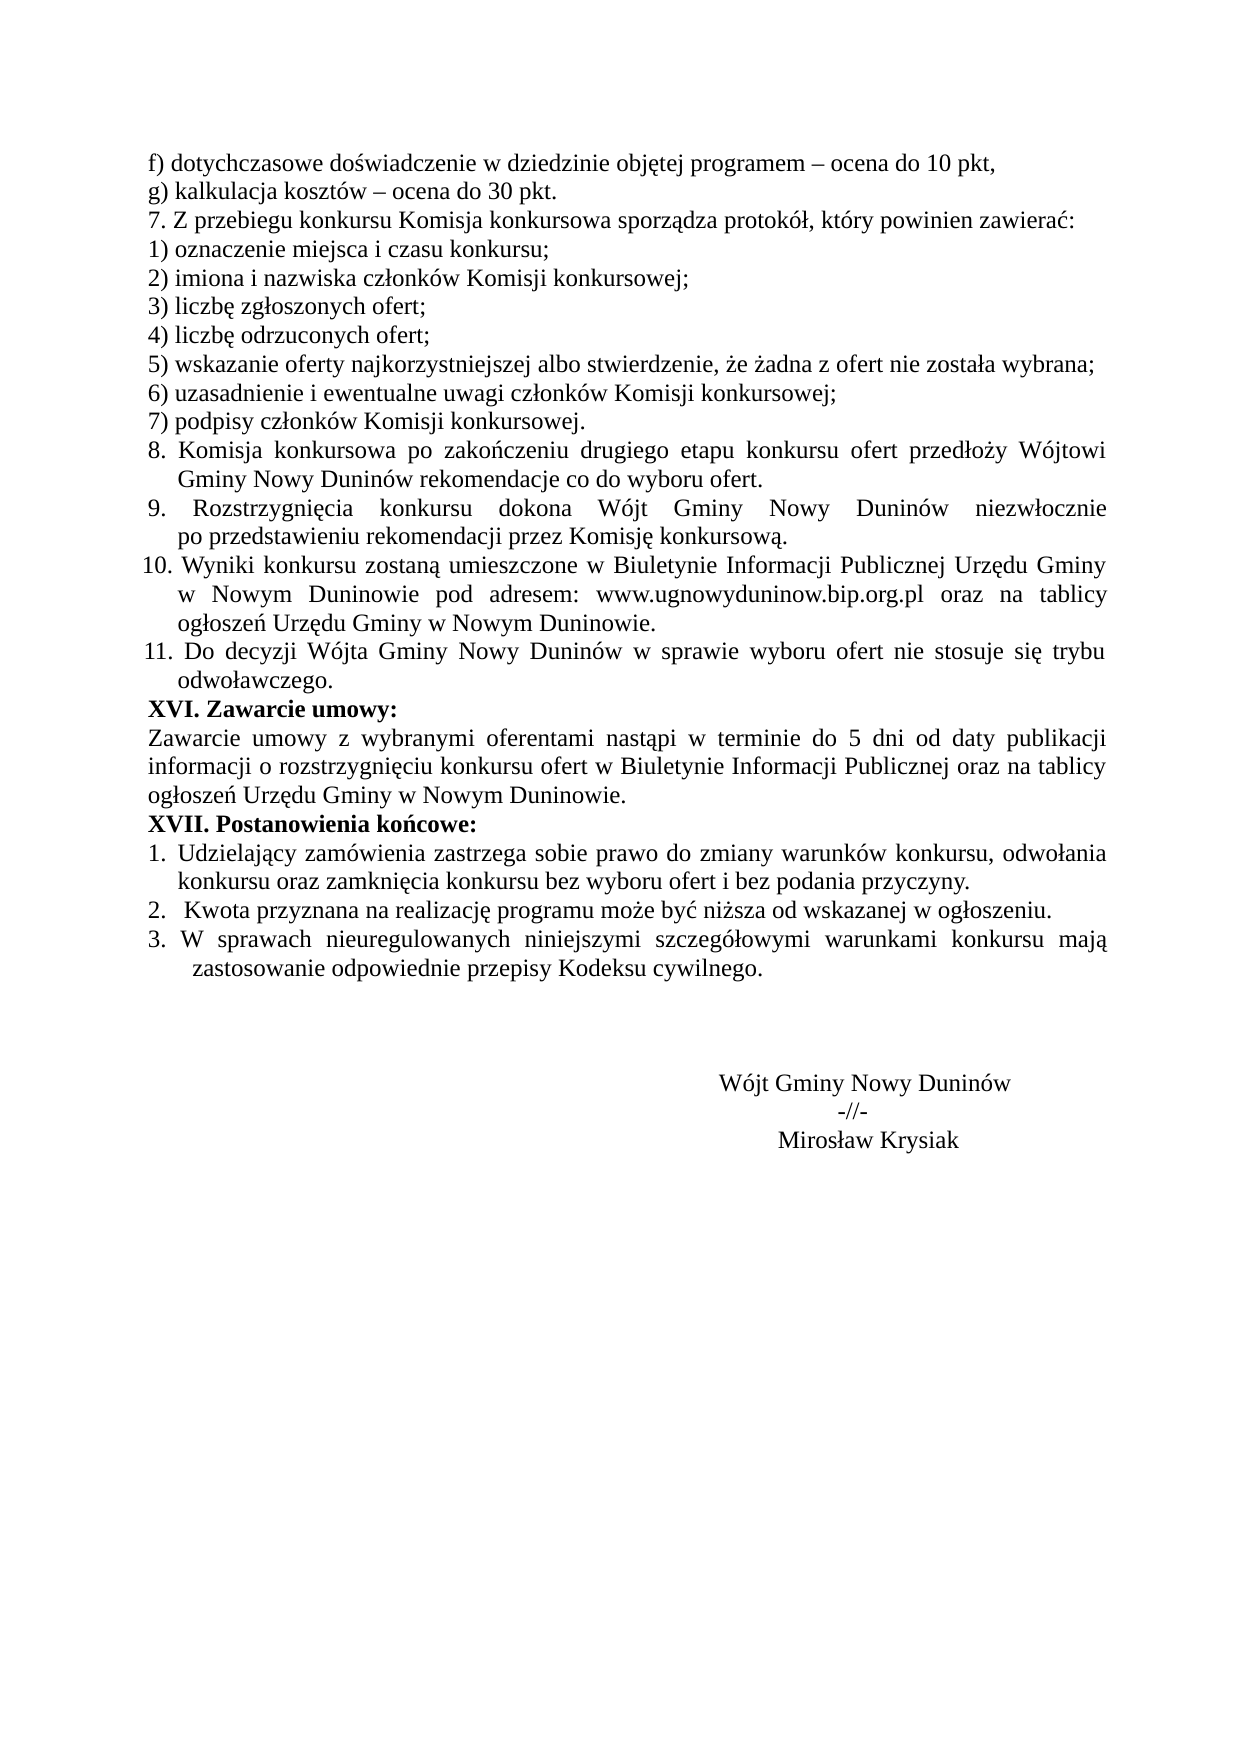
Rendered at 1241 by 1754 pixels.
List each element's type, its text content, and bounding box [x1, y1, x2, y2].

text f) dotychczasowe doświadczenie w dziedzinie objętej programem – ocena do 10 pkt, [148, 148, 1107, 176]
text Mirosław Krysiak [148, 1125, 1107, 1154]
text 11. Do decyzji Wójta Gminy Nowy Duninów w sprawie wyboru ofert nie stosuje się trybu odwoławczego. [133, 636, 1107, 694]
text 9. Rozstrzygnięcia konkursu dokona Wójt Gminy Nowy Duninów niezwłocznie po przedstawieniu rekomendacji przez Komisję konkursową. [148, 493, 1107, 550]
text 8. Komisja konkursowa po zakończeniu drugiego etapu konkursu ofert przedłoży Wójtowi Gminy Nowy Duninów rekomendacje co do wyboru ofert. [148, 435, 1107, 493]
text XVI. Zawarcie umowy: [148, 694, 1107, 723]
text Wójt Gminy Nowy Duninów [148, 1068, 1107, 1096]
text 2. Kwota przyznana na realizację programu może być niższa od wskazanej w ogłoszeniu. [148, 895, 1107, 924]
text 2) imiona i nazwiska członków Komisji konkursowej; [148, 263, 1107, 291]
text 4) liczbę odrzuconych ofert; [148, 320, 1107, 349]
text 3) liczbę zgłoszonych ofert; [148, 291, 1107, 320]
text 1. Udzielający zamówienia zastrzega sobie prawo do zmiany warunków konkursu, odwołania konkursu oraz zamknięcia konkursu bez wyboru ofert i bez podania przyczyny. [148, 838, 1107, 895]
text -//- [148, 1096, 1107, 1125]
text 3. W sprawach nieuregulowanych niniejszymi szczegółowymi warunkami konkursu mają zastosowanie odpowiednie przepisy Kodeksu cywilnego. [148, 924, 1107, 981]
text 7. Z przebiegu konkursu Komisja konkursowa sporządza protokół, który powinien zawierać: [148, 205, 1107, 234]
text 5) wskazanie oferty najkorzystniejszej albo stwierdzenie, że żadna z ofert nie została wybrana; [148, 349, 1107, 378]
text g) kalkulacja kosztów – ocena do 30 pkt. [148, 176, 1107, 205]
text 6) uzasadnienie i ewentualne uwagi członków Komisji konkursowej; [148, 378, 1107, 406]
text 7) podpisy członków Komisji konkursowej. [148, 406, 1107, 435]
text Zawarcie umowy z wybranymi oferentami nastąpi w terminie do 5 dni od daty publikacji informacji o rozstrzygnięciu konkursu ofert w Biuletynie Informacji Publicznej oraz na tablicy ogłoszeń Urzędu Gminy w Nowym Duninowie. [148, 723, 1107, 809]
text 10. Wyniki konkursu zostaną umieszczone w Biuletynie Informacji Publicznej Urzędu Gminy w Nowym Duninowie pod adresem: www.ugnowyduninow.bip.org.pl oraz na tablicy ogłoszeń Urzędu Gminy w Nowym Duninowie. [133, 550, 1107, 636]
text XVII. Postanowienia końcowe: [148, 809, 1107, 838]
text 1) oznaczenie miejsca i czasu konkursu; [148, 234, 1107, 263]
